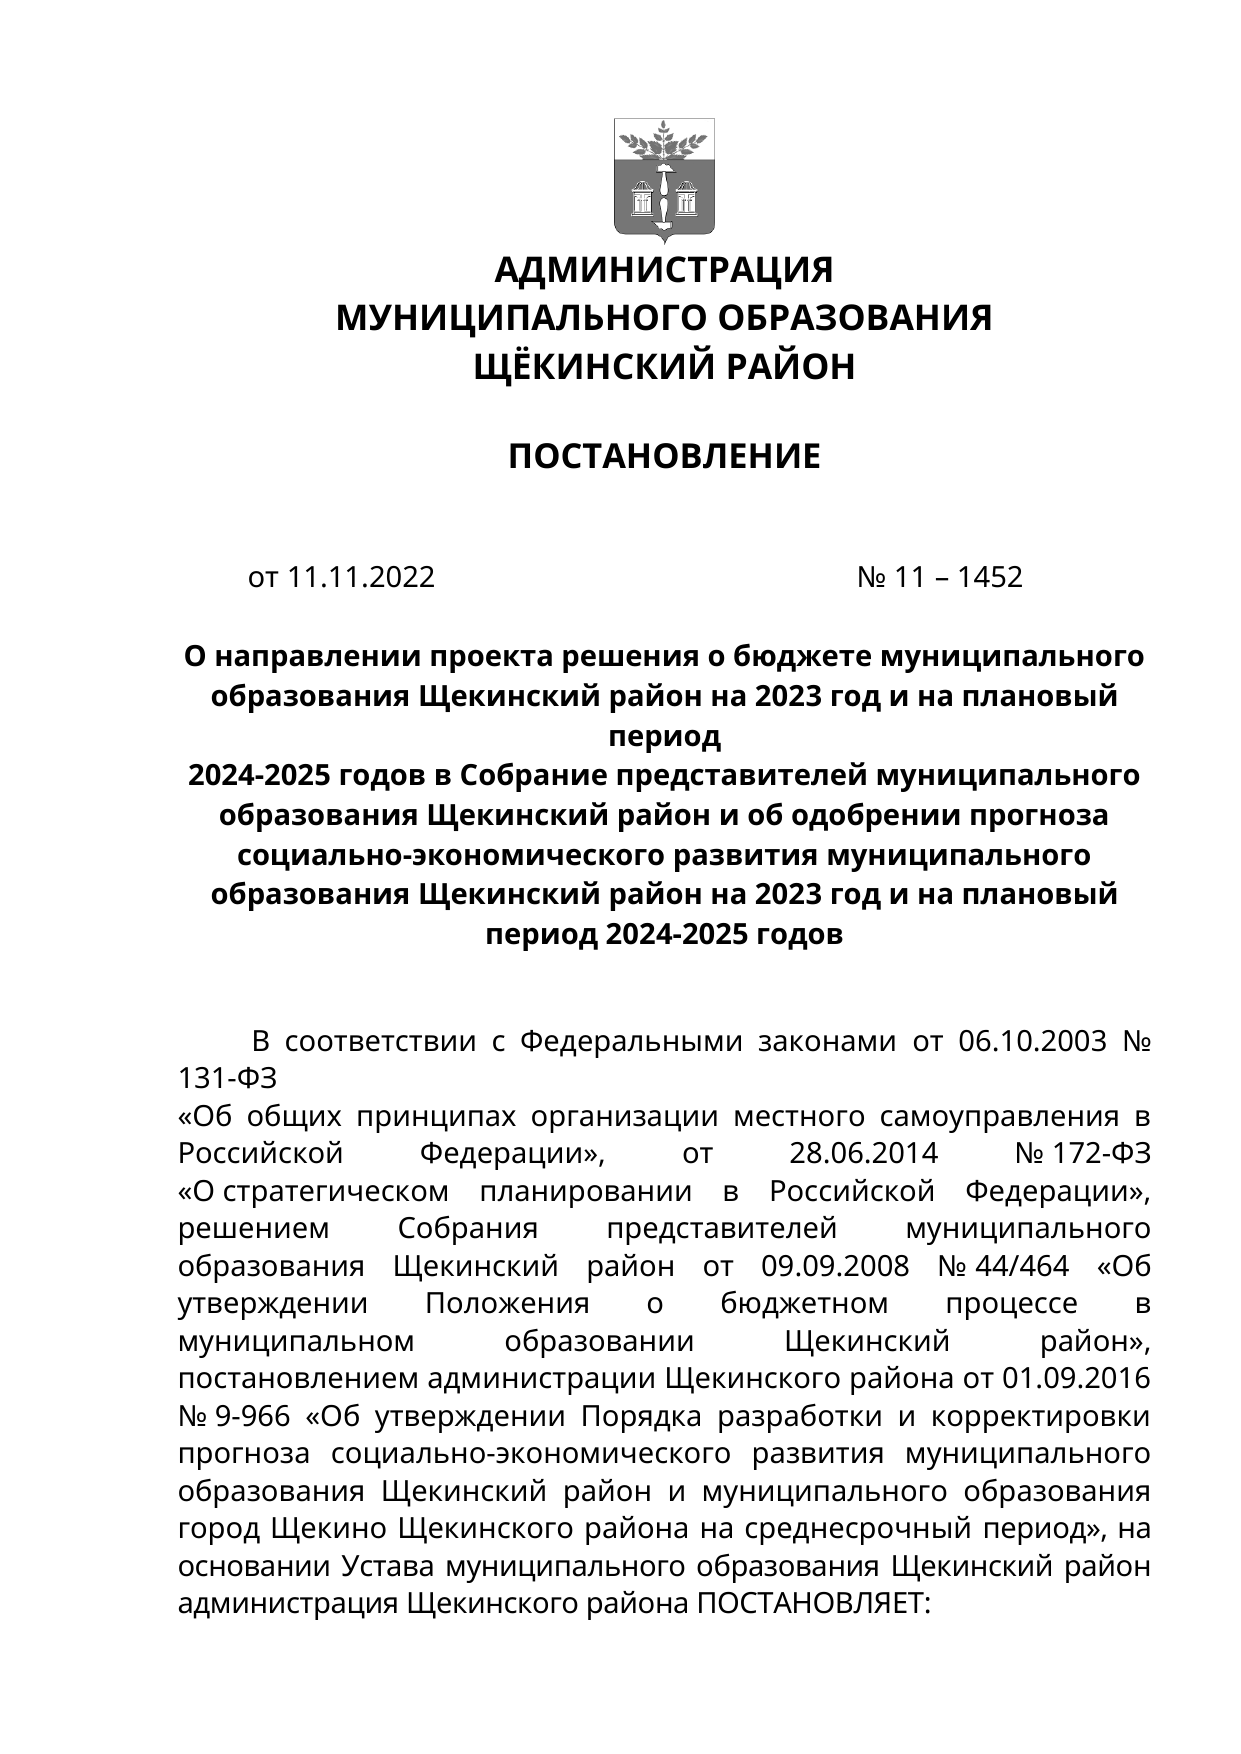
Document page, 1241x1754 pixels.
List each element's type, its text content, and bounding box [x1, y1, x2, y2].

text МУНИЦИПАЛЬНОГО ОБРАЗОВАНИЯ [177, 293, 1152, 341]
text социально-экономического развития муниципального образования Щекинский район на 2023 год и на плановый период 2024-2025 годов [177, 834, 1152, 953]
table_header № 11 – 1452 [845, 556, 1096, 596]
text О направлении проекта решения о бюджете муниципального [177, 635, 1152, 675]
text образования Щекинский район на 2023 год и на плановый период [177, 675, 1152, 754]
picture [614, 118, 715, 245]
table_header от 11.11.2022 [236, 556, 845, 596]
text АДМИНИСТРАЦИЯ [177, 245, 1152, 293]
text В соответствии с Федеральными законами от 06.10.2003 № 131-ФЗ «Об общих принципах организации местного самоуправления в Российской Федерации», от 28.06.2014 № 172-ФЗ «О стратегическом планировании в Российской Федерации», решением Собрания представителей муниципального образования Щекинский район от 09.09.2008 № 44/464 «Об утверждении Положения о бюджетном процессе в муниципальном образовании Щекинский район», постановлением администрации Щекинского района от 01.09.2016 № 9-966 «Об утверждении Порядка разработки и корректировки прогноза социально-экономического развития муниципального образования Щекинский район и муниципального образования город Щекино Щекинского района на среднесрочный период», на основании Устава муниципального образования Щекинский район администрация Щекинского района ПОСТАНОВЛЯЕТ: [177, 1021, 1152, 1621]
text ПОСТАНОВЛЕНИЕ [177, 452, 1152, 473]
text ЩЁКИНСКИЙ РАЙОН [177, 341, 1152, 389]
text 2024-2025 годов в Собрание представителей муниципального образования Щекинский район и об одобрении прогноза [177, 754, 1152, 834]
